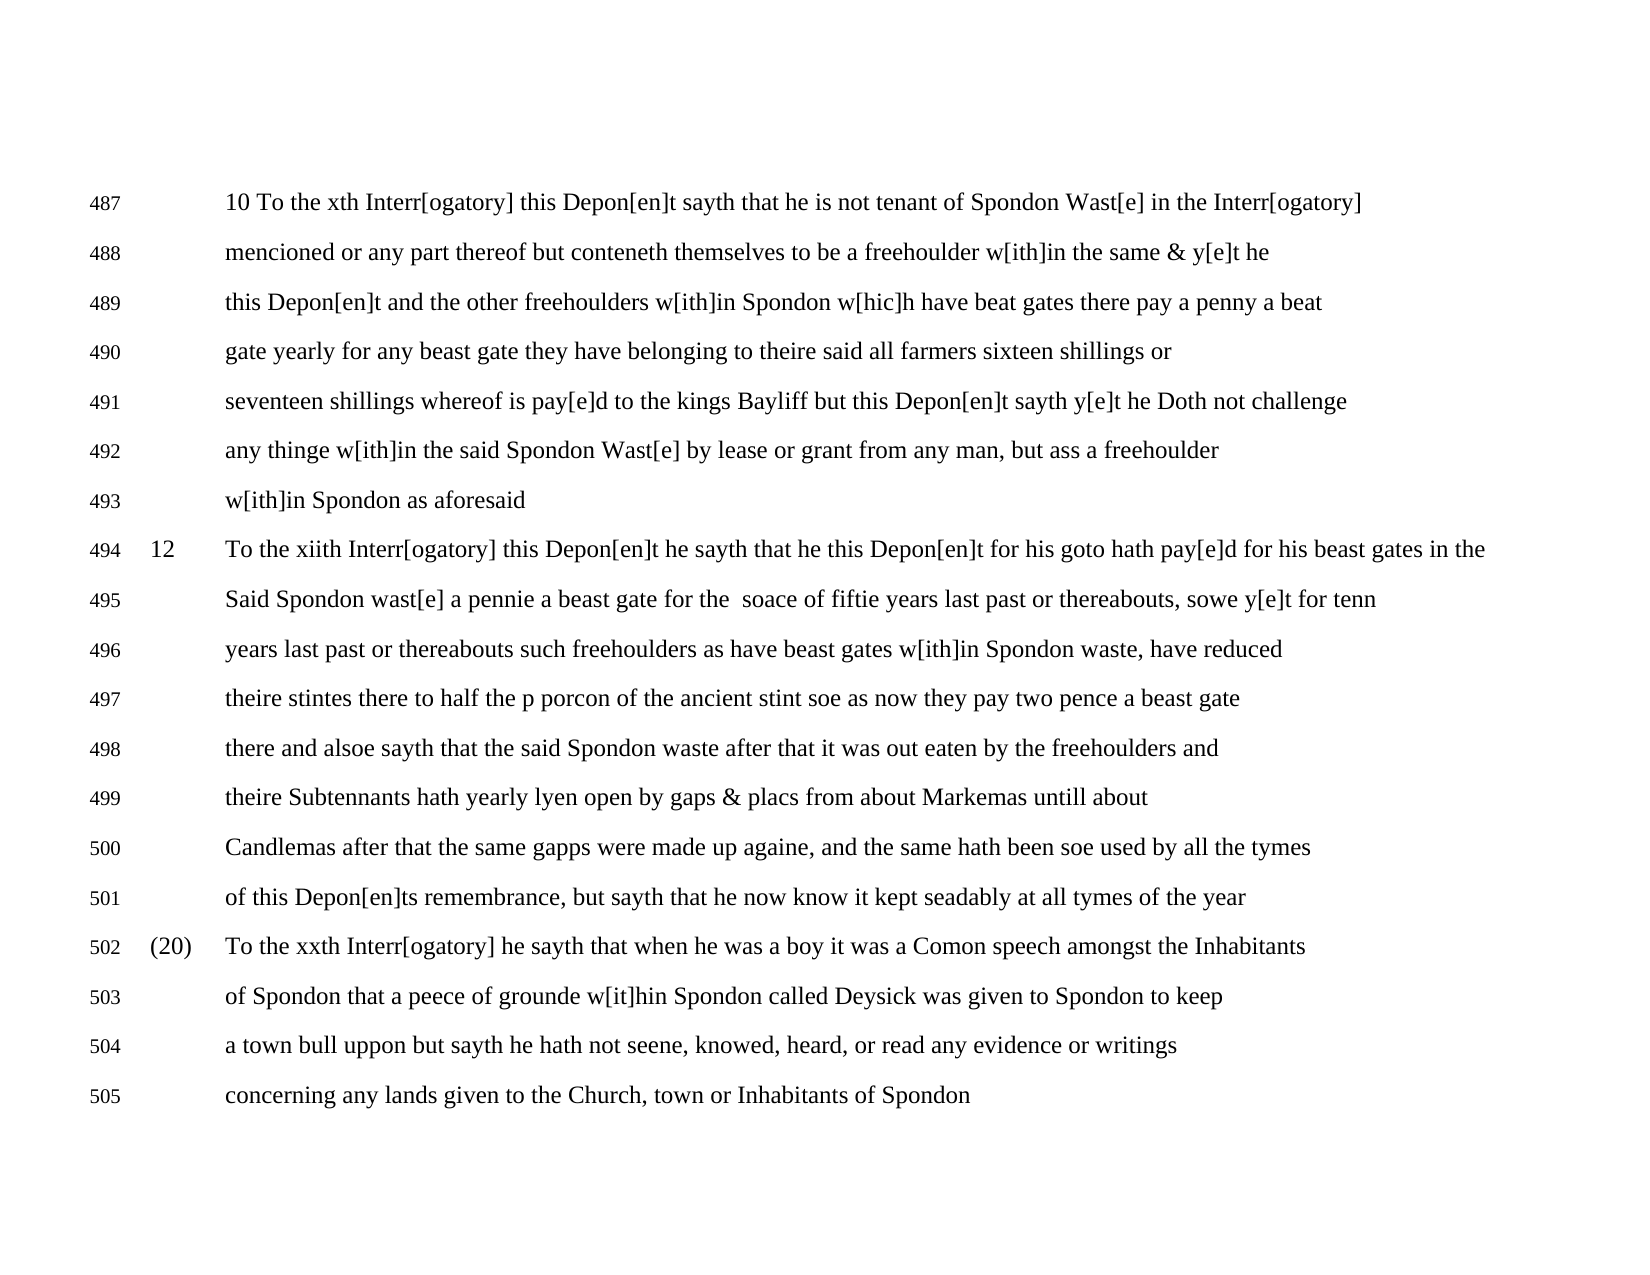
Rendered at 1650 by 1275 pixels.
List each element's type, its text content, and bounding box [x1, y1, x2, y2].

text there and alsoe sayth that the said Spondon waste after that it was out eaten by the freehoulders and [150, 733, 1624, 762]
text 10 To the xth Interr[ogatory] this Depon[en]t sayth that he is not tenant of Spondon Wast[e] in the Interr[ogatory] [150, 187, 1624, 216]
text gate yearly for any beast gate they have belonging to theire said all farmers sixteen shillings or [150, 336, 1624, 365]
text concerning any lands given to the Church, town or Inhabitants of Spondon [150, 1080, 1624, 1109]
text Candlemas after that the same gapps were made up againe, and the same hath been soe used by all the tymes [150, 832, 1624, 861]
text mencioned or any part thereof but conteneth themselves to be a freehoulder w[ith]in the same & y[e]t he [150, 237, 1624, 266]
text any thinge w[ith]in the said Spondon Wast[e] by lease or grant from any man, but ass a freehoulder [150, 435, 1624, 464]
text seventeen shillings whereof is pay[e]d to the kings Bayliff but this Depon[en]t sayth y[e]t he Doth not challenge [150, 386, 1624, 414]
text 12 To the xiith Interr[ogatory] this Depon[en]t he sayth that he this Depon[en]t for his goto hath pay[e]d for his beast gates in the [150, 534, 1624, 563]
text Said Spondon wast[e] a pennie a beast gate for the soace of fiftie years last past or thereabouts, sowe y[e]t for tenn [150, 584, 1624, 613]
text a town bull uppon but sayth he hath not seene, knowed, heard, or read any evidence or writings [150, 1030, 1624, 1059]
text theire Subtennants hath yearly lyen open by gaps & placs from about Markemas untill about [150, 782, 1624, 811]
text of this Depon[en]ts remembrance, but sayth that he now know it kept seadably at all tymes of the year [150, 882, 1624, 910]
text theire stintes there to half the p porcon of the ancient stint soe as now they pay two pence a beast gate [150, 683, 1624, 712]
text this Depon[en]t and the other freehoulders w[ith]in Spondon w[hic]h have beat gates there pay a penny a beat [150, 287, 1624, 315]
text (20) To the xxth Interr[ogatory] he sayth that when he was a boy it was a Comon speech amongst the Inhabitants [150, 931, 1624, 960]
text of Spondon that a peece of grounde w[it]hin Spondon called Deysick was given to Spondon to keep [150, 981, 1624, 1009]
text years last past or thereabouts such freehoulders as have beast gates w[ith]in Spondon waste, have reduced [150, 634, 1624, 662]
text w[ith]in Spondon as aforesaid [150, 485, 1624, 514]
